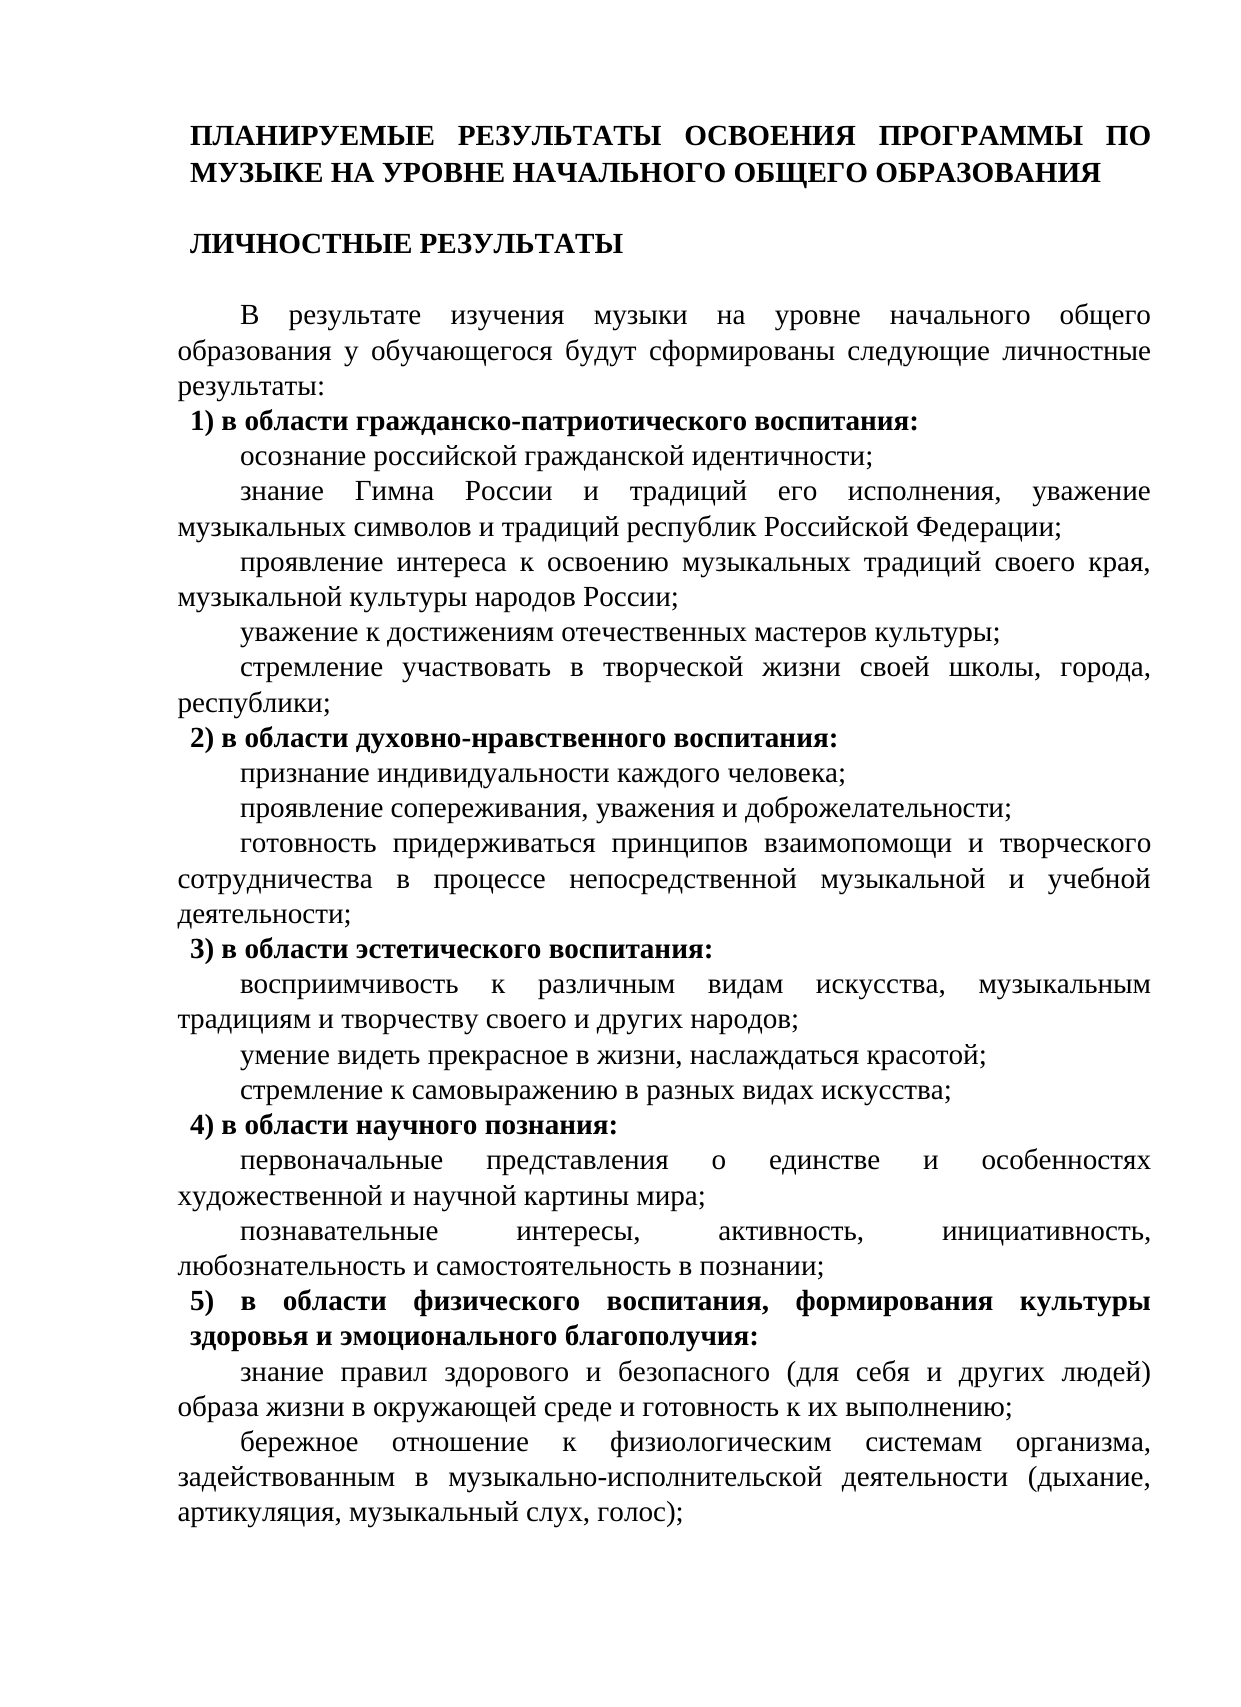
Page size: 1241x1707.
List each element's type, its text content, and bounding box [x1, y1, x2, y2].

text стремление участвовать в творческой жизни своей школы, города, республики; [177, 649, 1152, 718]
text 5) в области физического воспитания, формирования культуры здоровья и эмоционального благополучия: [190, 1283, 1152, 1352]
text ЛИЧНОСТНЫЕ РЕЗУЛЬТАТЫ [190, 226, 1152, 260]
text 1) в области гражданско-патриотического воспитания: [190, 403, 1152, 437]
text первоначальные представления о единстве и особенностях художественной и научной картины мира; [177, 1142, 1152, 1211]
text стремление к самовыражению в разных видах искусства; [177, 1072, 1152, 1106]
text восприимчивость к различным видам искусства, музыкальным традициям и творчеству своего и других народов; [177, 966, 1152, 1035]
text 2) в области духовно-нравственного воспитания: [190, 720, 1152, 753]
text признание индивидуальности каждого человека; [177, 755, 1152, 789]
text знание Гимна России и традиций его исполнения, уважение музыкальных символов и традиций республик Российской Федерации; [177, 473, 1152, 542]
text 4) в области научного познания: [190, 1107, 1152, 1141]
text В результате изучения музыки на уровне начального общего образования у обучающегося будут сформированы следующие личностные результаты: [177, 297, 1152, 401]
text проявление интереса к освоению музыкальных традиций своего края, музыкальной культуры народов России; [177, 544, 1152, 613]
text бережное отношение к физиологическим системам организма, задействованным в музыкально-исполнительской деятельности (дыхание, артикуляция, музыкальный слух, голос); [177, 1424, 1152, 1528]
text знание правил здорового и безопасного (для себя и других людей) образа жизни в окружающей среде и готовность к их выполнению; [177, 1354, 1152, 1422]
text ПЛАНИРУЕМЫЕ РЕЗУЛЬТАТЫ ОСВОЕНИЯ ПРОГРАММЫ ПО МУЗЫКЕ НА УРОВНЕ НАЧАЛЬНОГО ОБЩЕГО ОБРАЗОВАНИЯ [190, 118, 1152, 188]
text 3) в области эстетического воспитания: [190, 931, 1152, 965]
text проявление сопереживания, уважения и доброжелательности; [177, 790, 1152, 824]
text готовность придерживаться принципов взаимопомощи и творческого сотрудничества в процессе непосредственной музыкальной и учебной деятельности; [177, 826, 1152, 929]
text познавательные интересы, активность, инициативность, любознательность и самостоятельность в познании; [177, 1213, 1152, 1282]
text умение видеть прекрасное в жизни, наслаждаться красотой; [177, 1037, 1152, 1070]
text уважение к достижениям отечественных мастеров культуры; [177, 614, 1152, 648]
text осознание российской гражданской идентичности; [177, 438, 1152, 472]
